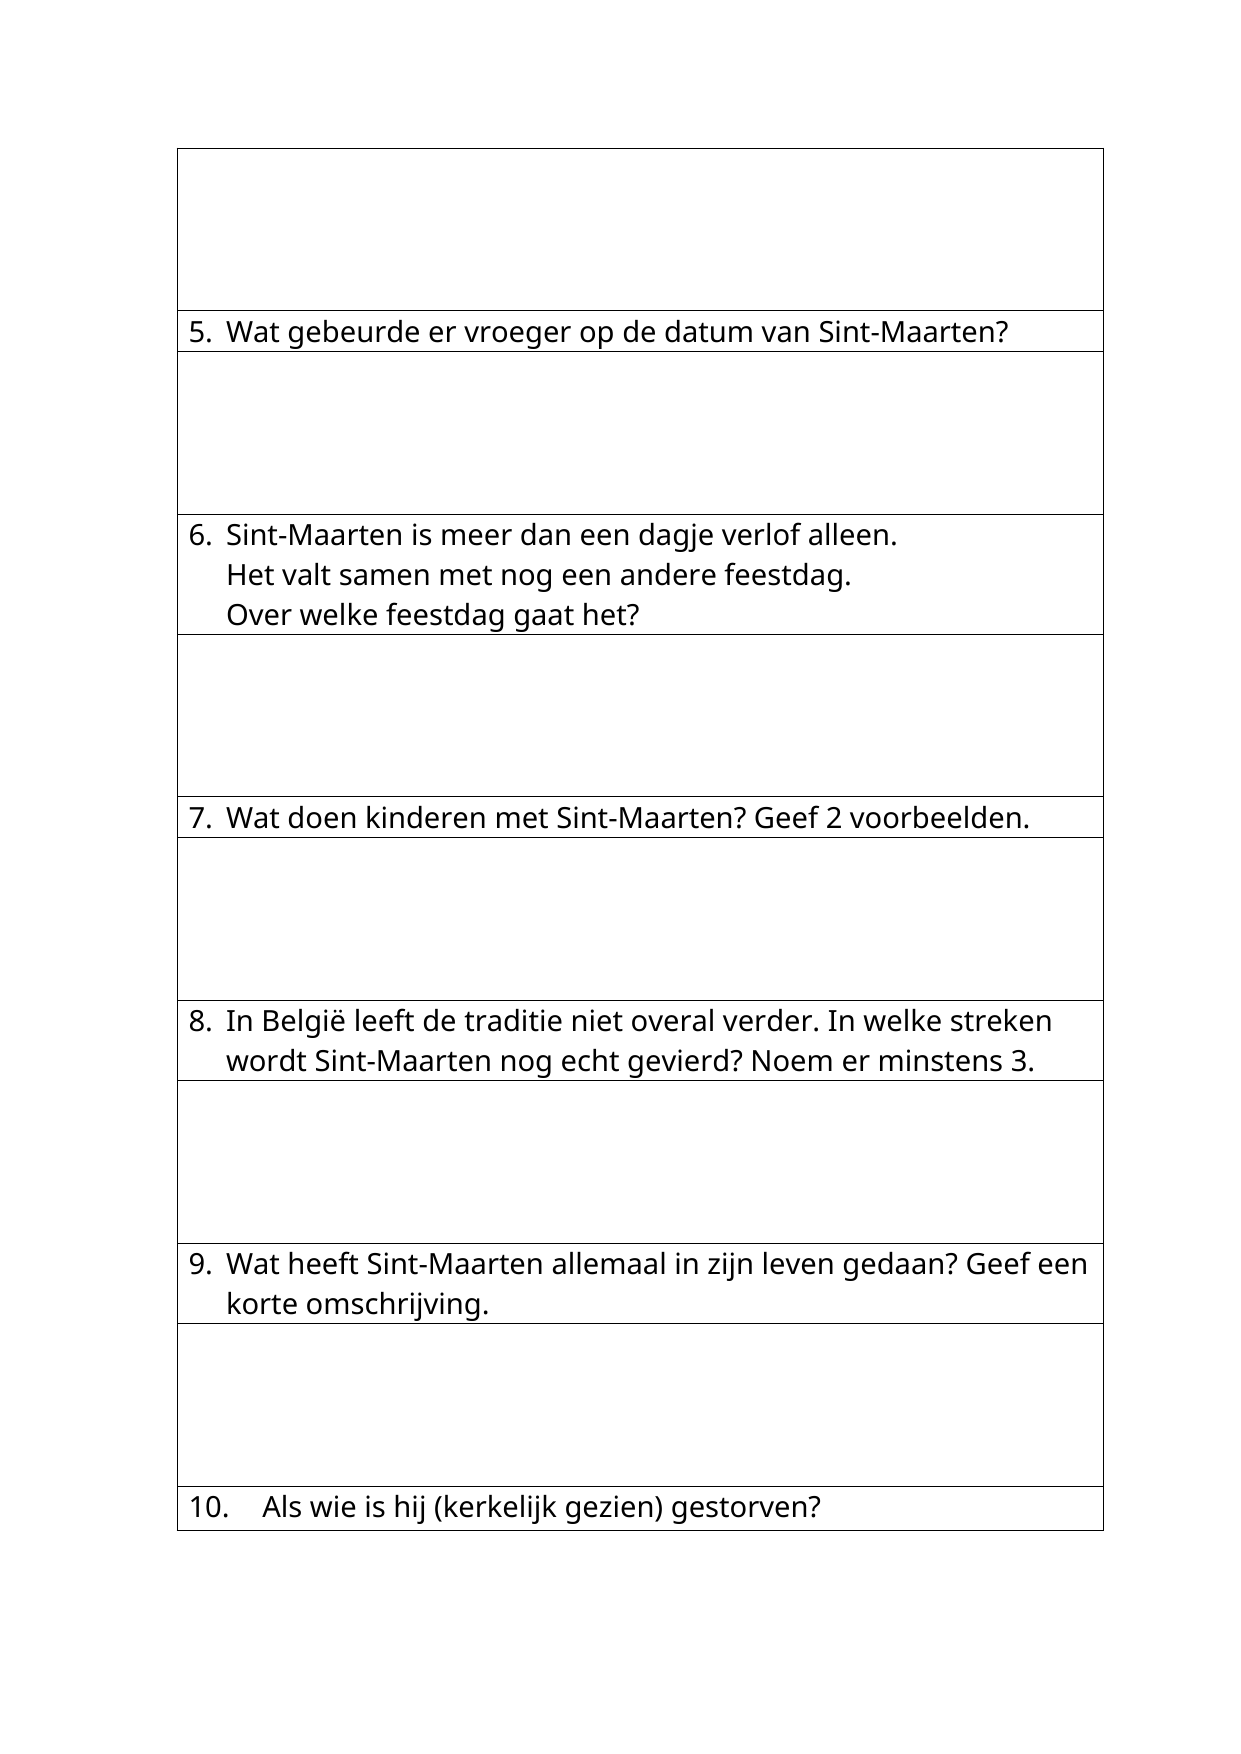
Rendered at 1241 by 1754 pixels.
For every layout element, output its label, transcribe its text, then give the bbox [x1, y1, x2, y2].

table_cell [178, 635, 1103, 796]
table_cell [178, 1081, 1103, 1243]
table_cell [178, 1324, 1103, 1486]
table_cell Wat doen kinderen met Sint-Maarten? Geef 2 voorbeelden. [178, 797, 1103, 837]
table_cell Sint-Maarten is meer dan een dagje verlof alleen. Het valt samen met nog een andere feestdag. Over welke feestdag gaat het? [178, 515, 1103, 634]
table_cell Wat gebeurde er vroeger op de datum van Sint-Maarten? [178, 311, 1103, 351]
table_cell Als wie is hij (kerkelijk gezien) gestorven? [178, 1487, 1103, 1530]
table_cell [178, 352, 1103, 513]
table_cell Wat heeft Sint-Maarten allemaal in zijn leven gedaan? Geef een korte omschrijving. [178, 1244, 1103, 1323]
table_cell [178, 149, 1103, 310]
table_cell In België leeft de traditie niet overal verder. In welke streken wordt Sint-Maarten nog echt gevierd? Noem er minstens 3. [178, 1001, 1103, 1080]
table_cell [178, 838, 1103, 999]
